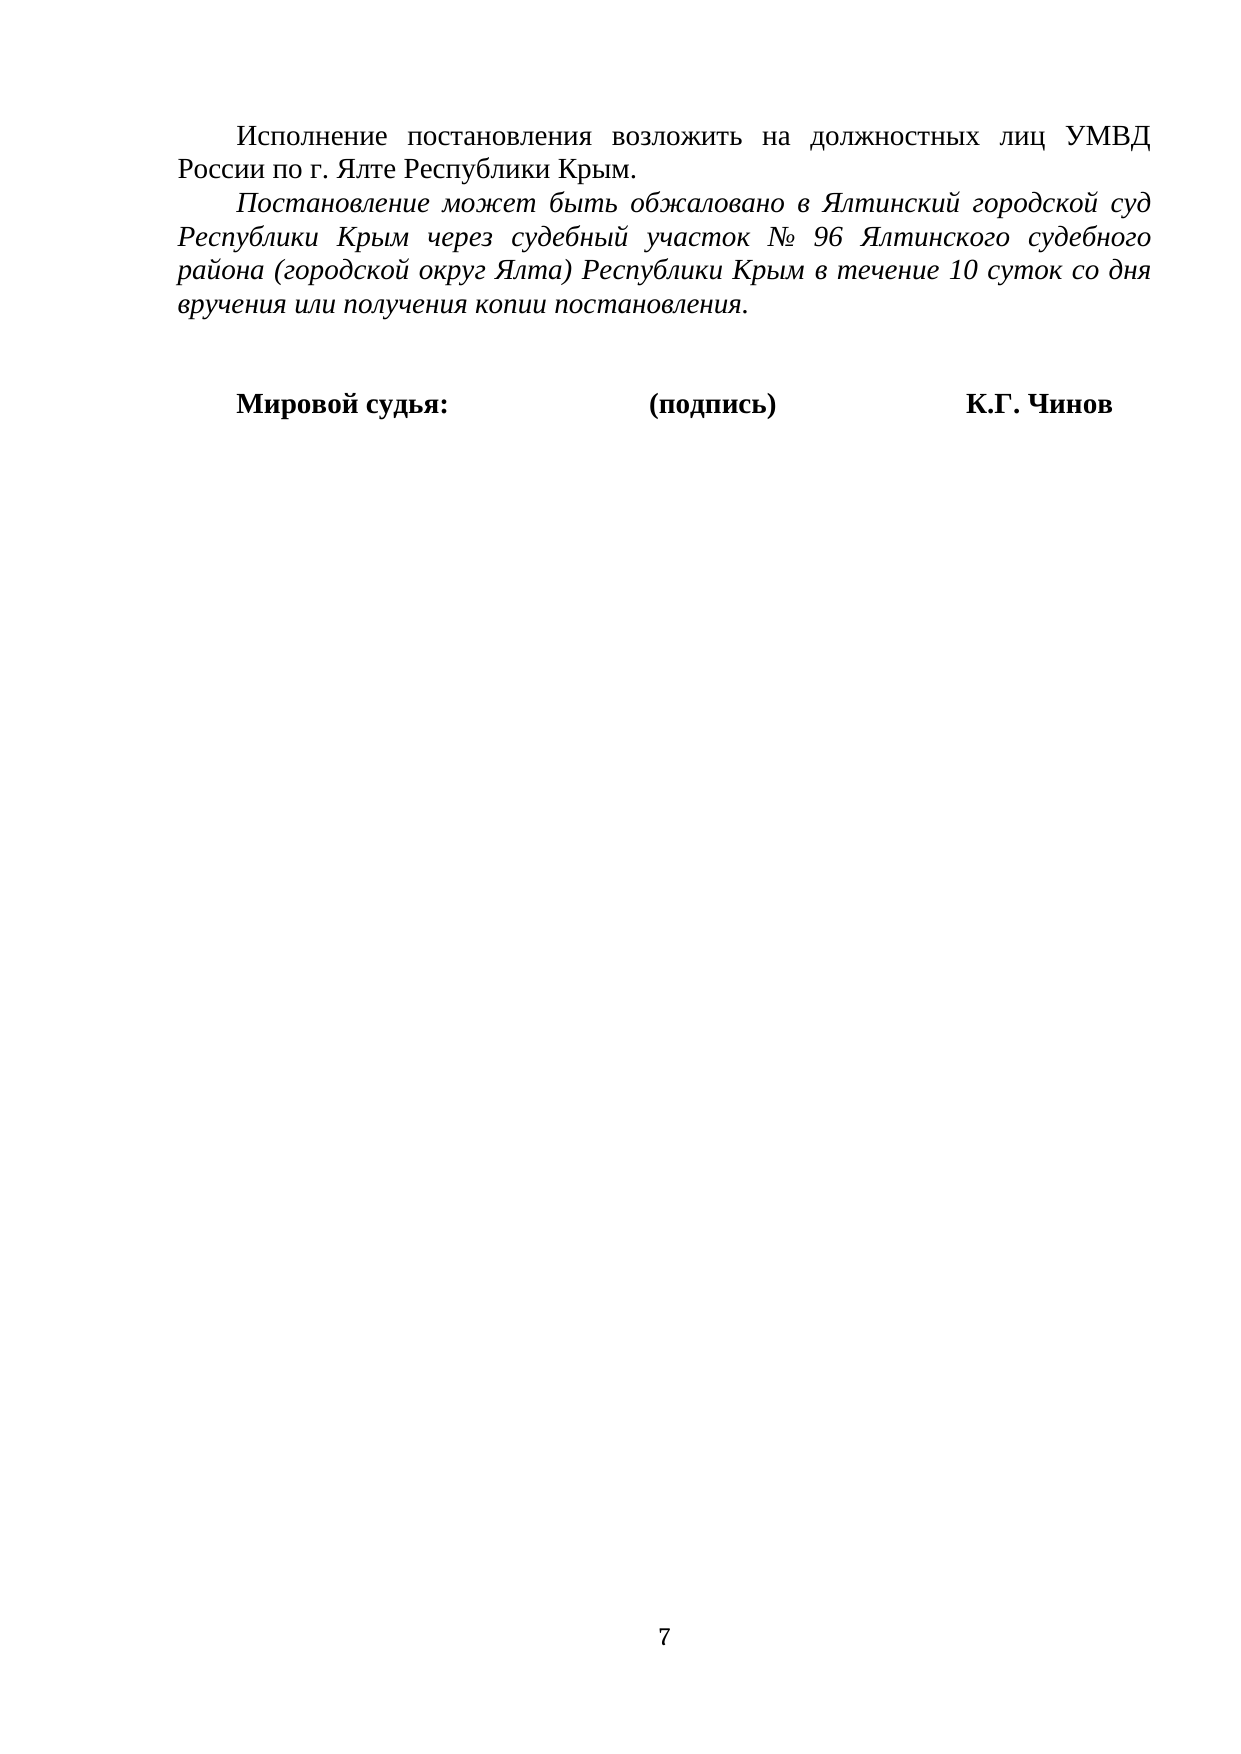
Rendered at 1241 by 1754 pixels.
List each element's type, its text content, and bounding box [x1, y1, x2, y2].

text Постановление может быть обжаловано в Ялтинский городской суд Республики Крым через судебный участок № 96 Ялтинского судебного района (городской округ Ялта) Республики Крым в течение 10 суток со дня вручения или получения копии постановления. [177, 185, 1152, 319]
text Исполнение постановления возложить на должностных лиц УМВД России по г. Ялте Республики Крым. [177, 118, 1152, 185]
text Мировой судья: (подпись) К.Г. Чинов [236, 386, 1152, 420]
